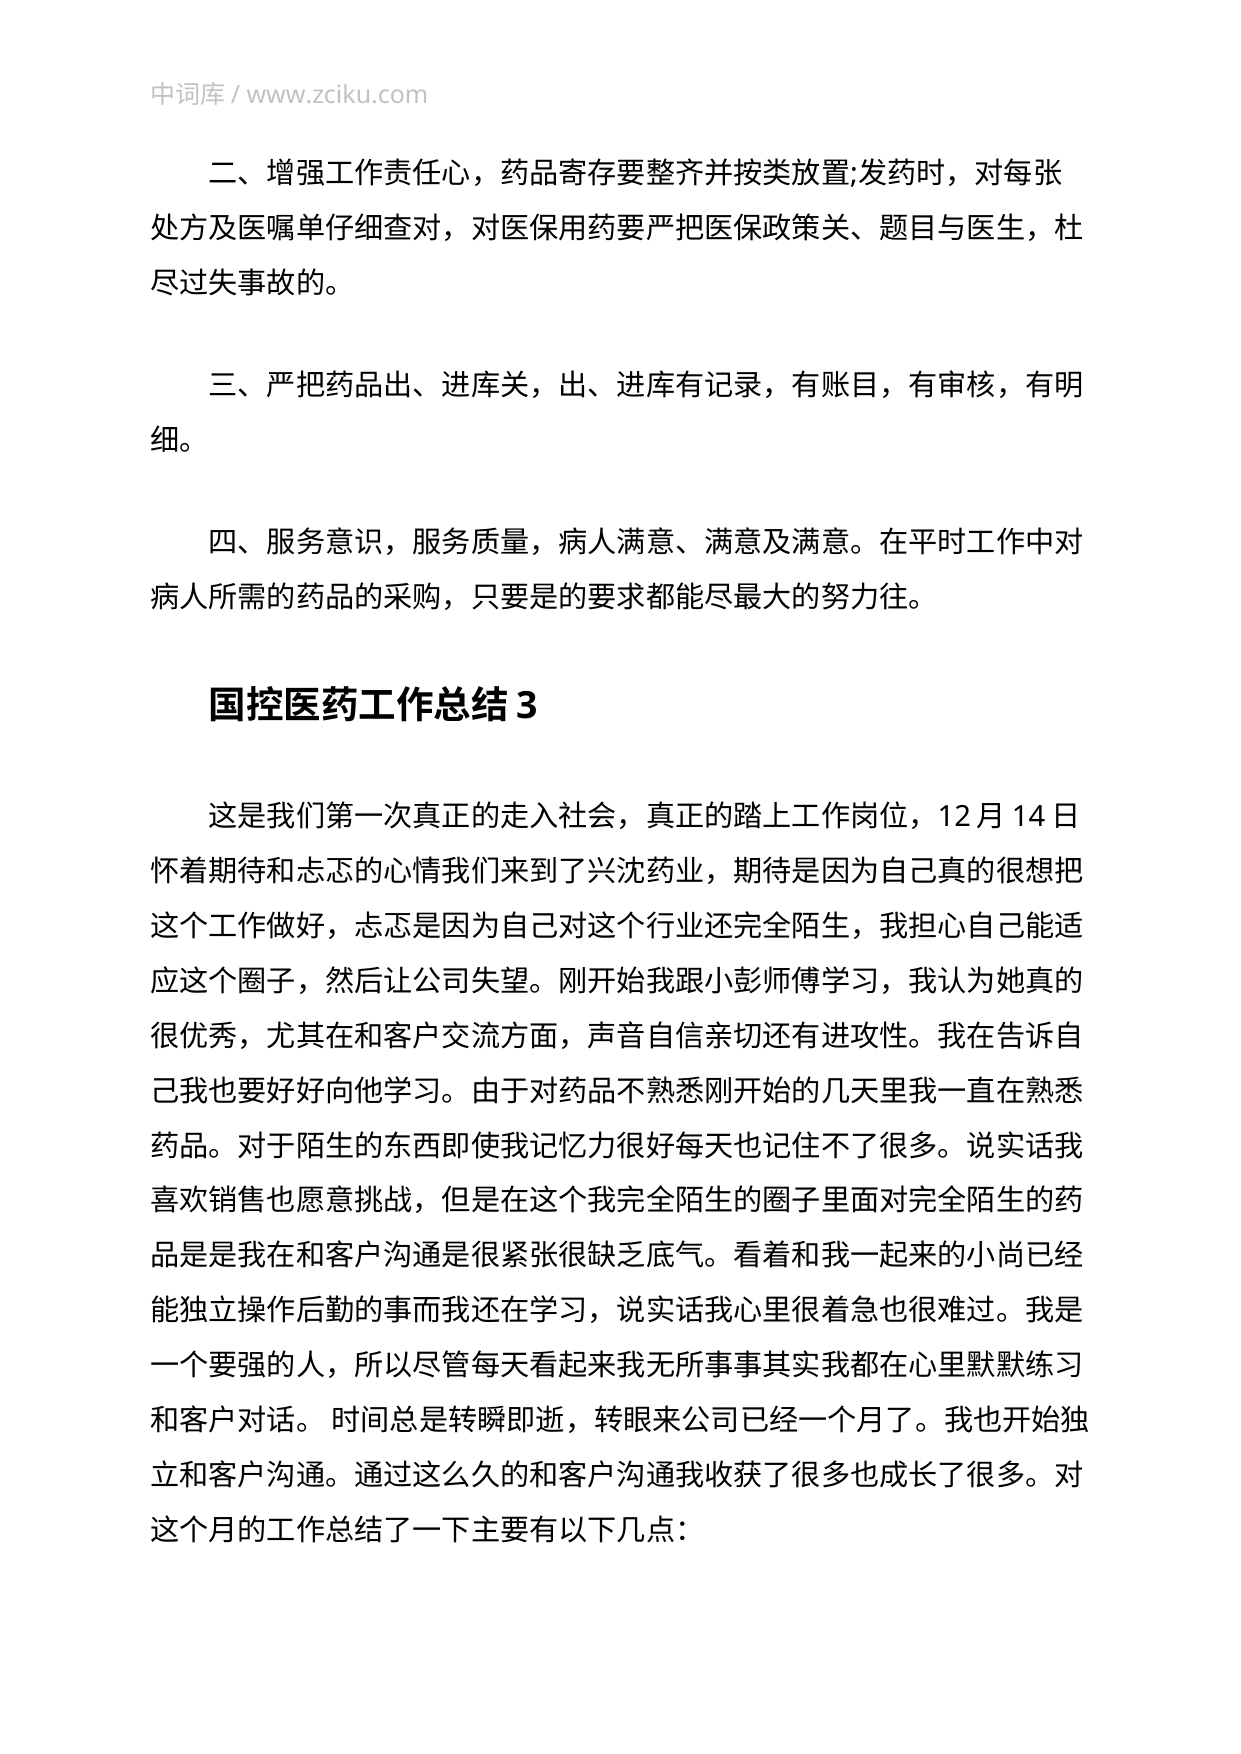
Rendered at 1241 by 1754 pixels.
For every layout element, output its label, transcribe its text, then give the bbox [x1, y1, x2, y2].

text 这是我们第一次真正的走入社会，真正的踏上工作岗位，12月14日怀着期待和忐忑的心情我们来到了兴沈药业，期待是因为自己真的很想把这个工作做好，忐忑是因为自己对这个行业还完全陌生，我担心自己能适应这个圈子，然后让公司失望。刚开始我跟小彭师傅学习，我认为她真的很优秀，尤其在和客户交流方面，声音自信亲切还有进攻性。我在告诉自己我也要好好向他学习。由于对药品不熟悉刚开始的几天里我一直在熟悉药品。对于陌生的东西即使我记忆力很好每天也记住不了很多。说实话我喜欢销售也愿意挑战，但是在这个我完全陌生的圈子里面对完全陌生的药品是是我在和客户沟通是很紧张很缺乏底气。看着和我一起来的小尚已经能独立操作后勤的事而我还在学习，说实话我心里很着急也很难过。我是一个要强的人，所以尽管每天看起来我无所事事其实我都在心里默默练习和客户对话。 时间总是转瞬即逝，转眼来公司已经一个月了。我也开始独立和客户沟通。通过这么久的和客户沟通我收获了很多也成长了很多。对这个月的工作总结了一下主要有以下几点： [150, 793, 1090, 1549]
text 三、严把药品出、进库关，出、进库有记录，有账目，有审核，有明细。 [150, 362, 1090, 459]
text 四、服务意识，服务质量，病人满意、满意及满意。在平时工作中对病人所需的药品的采购，只要是的要求都能尽最大的努力往。 [150, 518, 1090, 616]
text 国控医药工作总结3 [150, 675, 1090, 729]
text 二、增强工作责任心，药品寄存要整齐并按类放置;发药时，对每张处方及医嘱单仔细查对，对医保用药要严把医保政策关、题目与医生，杜尽过失事故的。 [150, 150, 1090, 302]
